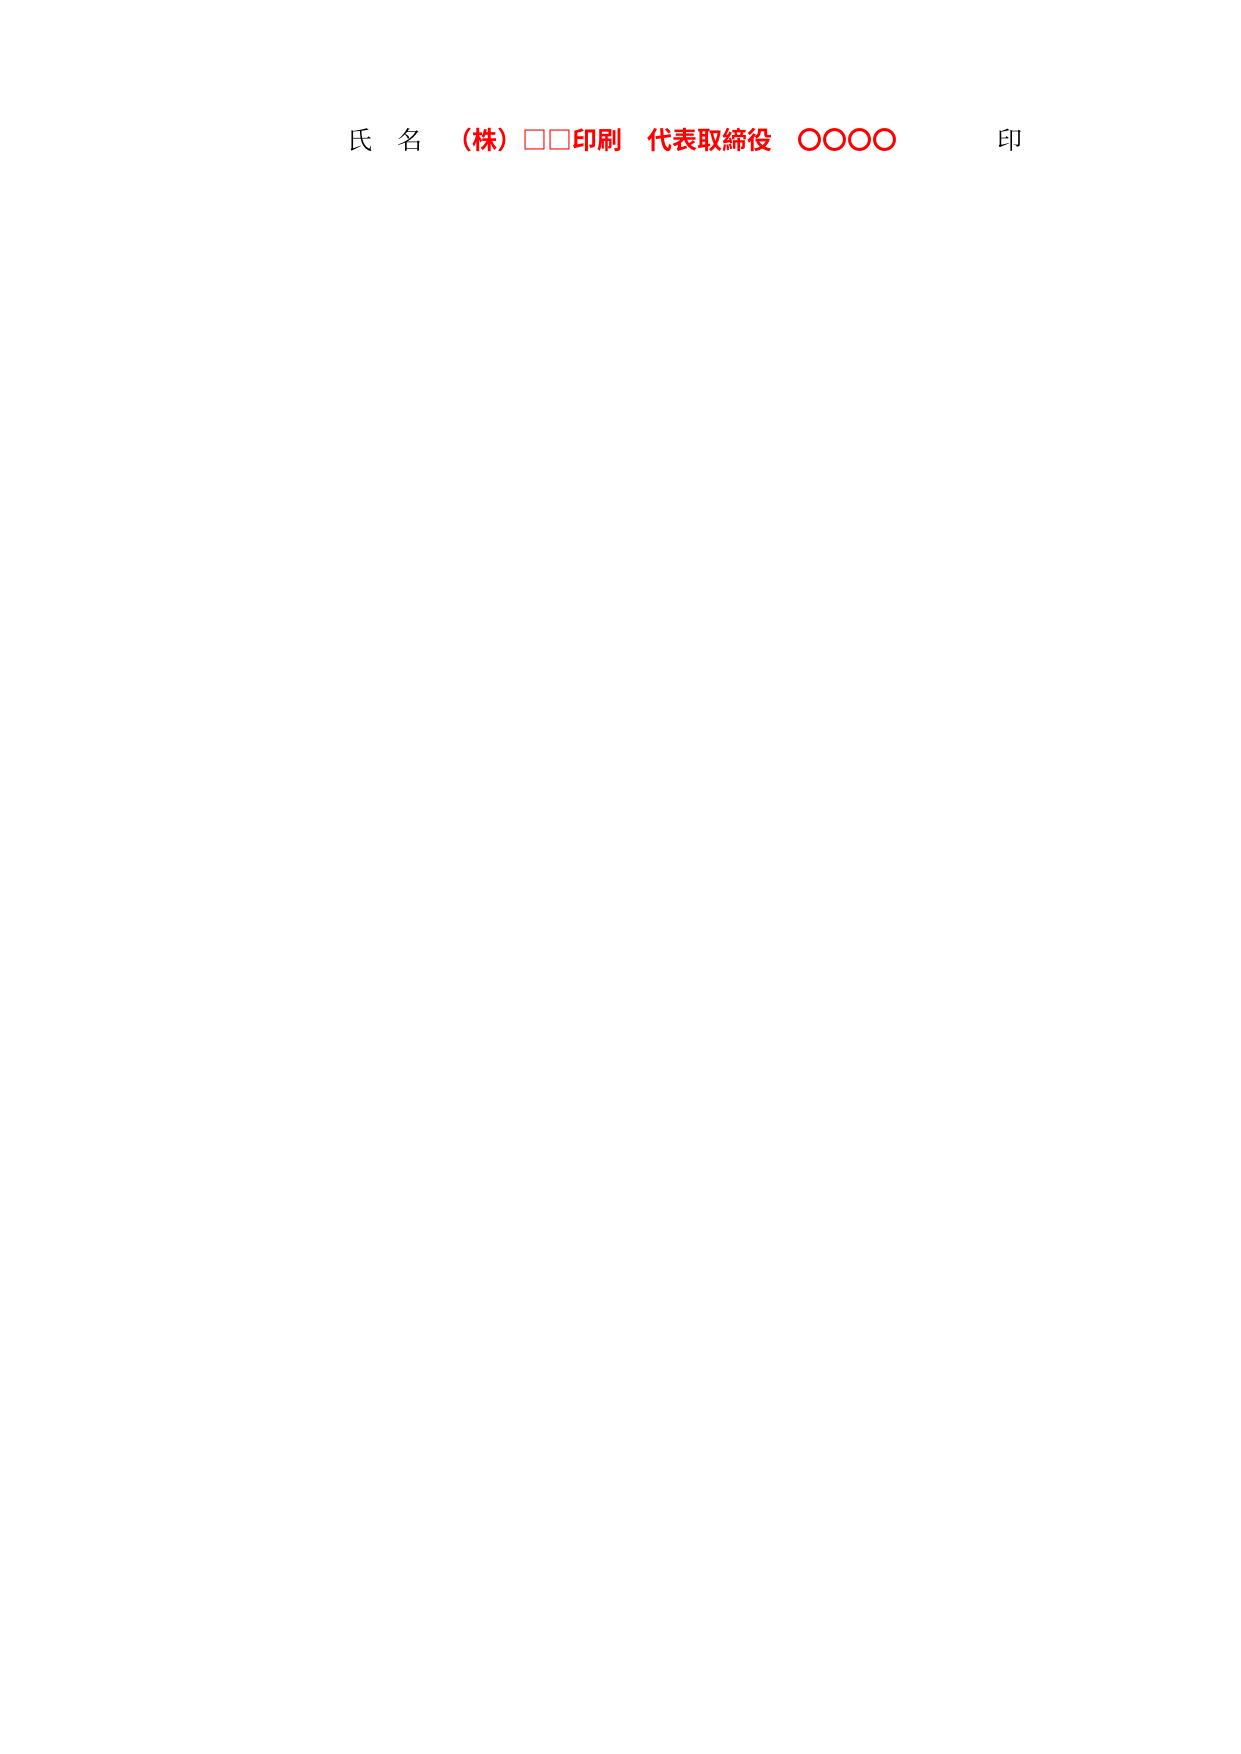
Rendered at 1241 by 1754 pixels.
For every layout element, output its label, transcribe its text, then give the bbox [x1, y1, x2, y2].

text 氏 名 （株）□□印刷 代表取締役 〇〇〇〇 印 [148, 120, 1092, 157]
